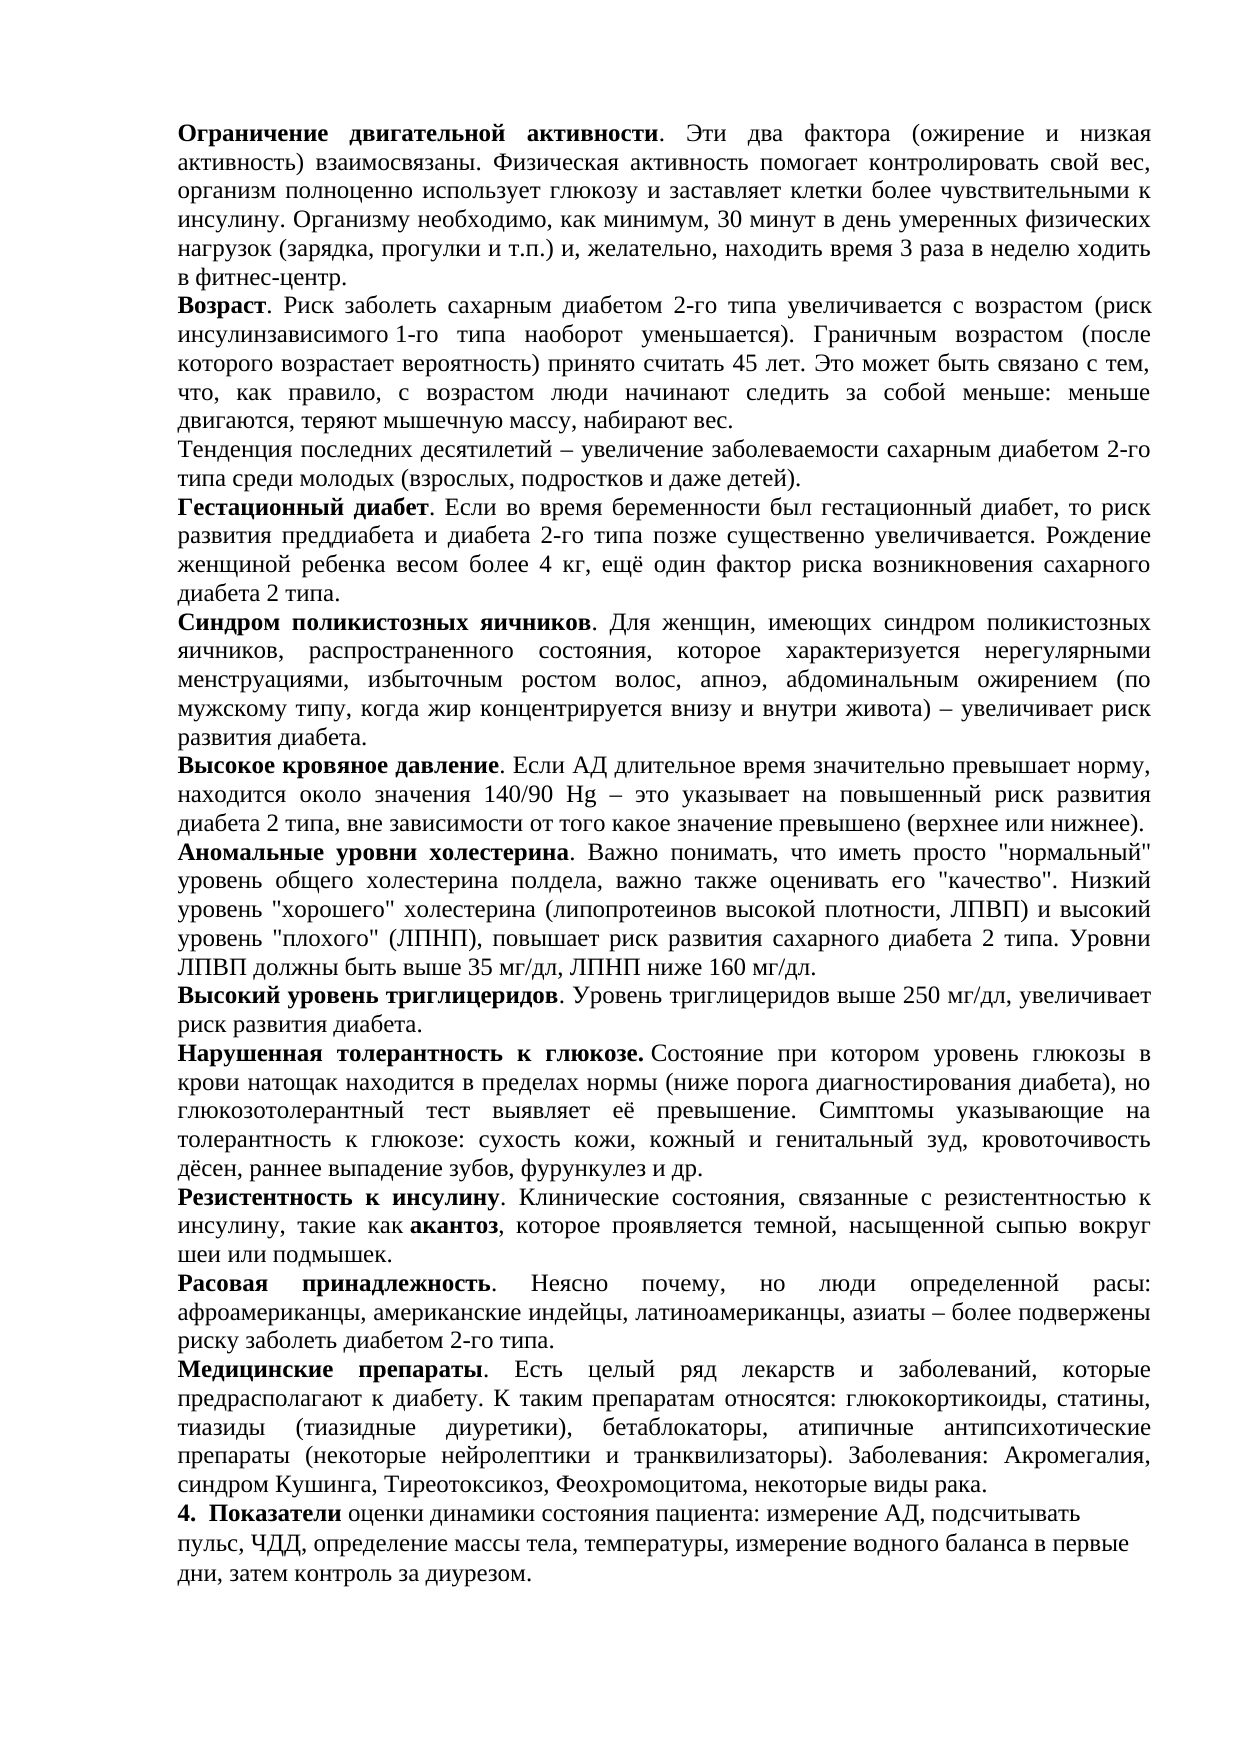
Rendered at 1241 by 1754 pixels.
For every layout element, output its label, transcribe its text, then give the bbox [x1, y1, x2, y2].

text Высокий уровень триглицеридов. Уровень триглицеридов выше 250 мг/дл, увеличивает риск развития диабета. [177, 981, 1152, 1038]
text Возраст. Риск заболеть сахарным диабетом 2-го типа увеличивается с возрастом (риск инсулинзависимого 1-го типа наоборот уменьшается). Граничным возрастом (после которого возрастает вероятность) принято считать 45 лет. Это может быть связано с тем, что, как правило, с возрастом люди начинают следить за собой меньше: меньше двигаются, теряют мышечную массу, набирают вес. [177, 291, 1152, 434]
text Ограничение двигательной активности. Эти два фактора (ожирение и низкая активность) взаимосвязаны. Физическая активность помогает контролировать свой вес, организм полноценно использует глюкозу и заставляет клетки более чувствительными к инсулину. Организму необходимо, как минимум, 30 минут в день умеренных физических нагрузок (зарядка, прогулки и т.п.) и, желательно, находить время 3 раза в неделю ходить в фитнес-центр. [177, 118, 1152, 291]
text Резистентность к инсулину. Клинические состояния, связанные с резистентностью к инсулину, такие как акантоз, которое проявляется темной, насыщенной сыпью вокруг шеи или подмышек. [177, 1182, 1152, 1268]
text 4. Показатели оценки динамики состояния пациента: измерение АД, подсчитывать пульс, ЧДД, определение массы тела, температуры, измерение водного баланса в первые дни, затем контроль за диурезом. [177, 1498, 1152, 1587]
text Аномальные уровни холестерина. Важно понимать, что иметь просто "нормальный" уровень общего холестерина полдела, важно также оценивать его "качество". Низкий уровень "хорошего" холестерина (липопротеинов высокой плотности, ЛПВП) и высокий уровень "плохого" (ЛПНП), повышает риск развития сахарного диабета 2 типа. Уровни ЛПВП должны быть выше 35 мг/дл, ЛПНП ниже 160 мг/дл. [177, 837, 1152, 981]
text Нарушенная толерантность к глюкозе. Состояние при котором уровень глюкозы в крови натощак находится в пределах нормы (ниже порога диагностирования диабета), но глюкозотолерантный тест выявляет её превышение. Симптомы указывающие на толерантность к глюкозе: сухость кожи, кожный и генитальный зуд, кровоточивость дёсен, раннее выпадение зубов, фурункулез и др. [177, 1038, 1152, 1182]
text Синдром поликистозных яичников. Для женщин, имеющих синдром поликистозных яичников, распространенного состояния, которое характеризуется нерегулярными менструациями, избыточным ростом волос, апноэ, абдоминальным ожирением (по мужскому типу, когда жир концентрируется внизу и внутри живота) – увеличивает риск развития диабета. [177, 607, 1152, 751]
text Расовая принадлежность. Неясно почему, но люди определенной расы: афроамериканцы, американские индейцы, латиноамериканцы, азиаты – более подвержены риску заболеть диабетом 2-го типа. [177, 1268, 1152, 1354]
text Высокое кровяное давление. Если АД длительное время значительно превышает норму, находится около значения 140/90 Hg – это указывает на повышенный риск развития диабета 2 типа, вне зависимости от того какое значение превышено (верхнее или нижнее). [177, 751, 1152, 837]
text Медицинские препараты. Есть целый ряд лекарств и заболеваний, которые предрасполагают к диабету. К таким препаратам относятся: глюкокортикоиды, статины, тиазиды (тиазидные диуретики), бетаблокаторы, атипичные антипсихотические препараты (некоторые нейролептики и транквилизаторы). Заболевания: Акромегалия, синдром Кушинга, Тиреотоксикоз, Феохромоцитома, некоторые виды рака. [177, 1354, 1152, 1498]
text Гестационный диабет. Если во время беременности был гестационный диабет, то риск развития преддиабета и диабета 2-го типа позже существенно увеличивается. Рождение женщиной ребенка весом более 4 кг, ещё один фактор риска возникновения сахарного диабета 2 типа. [177, 492, 1152, 607]
text Тенденция последних десятилетий – увеличение заболеваемости сахарным диабетом 2-го типа среди молодых (взрослых, подростков и даже детей). [177, 434, 1152, 492]
